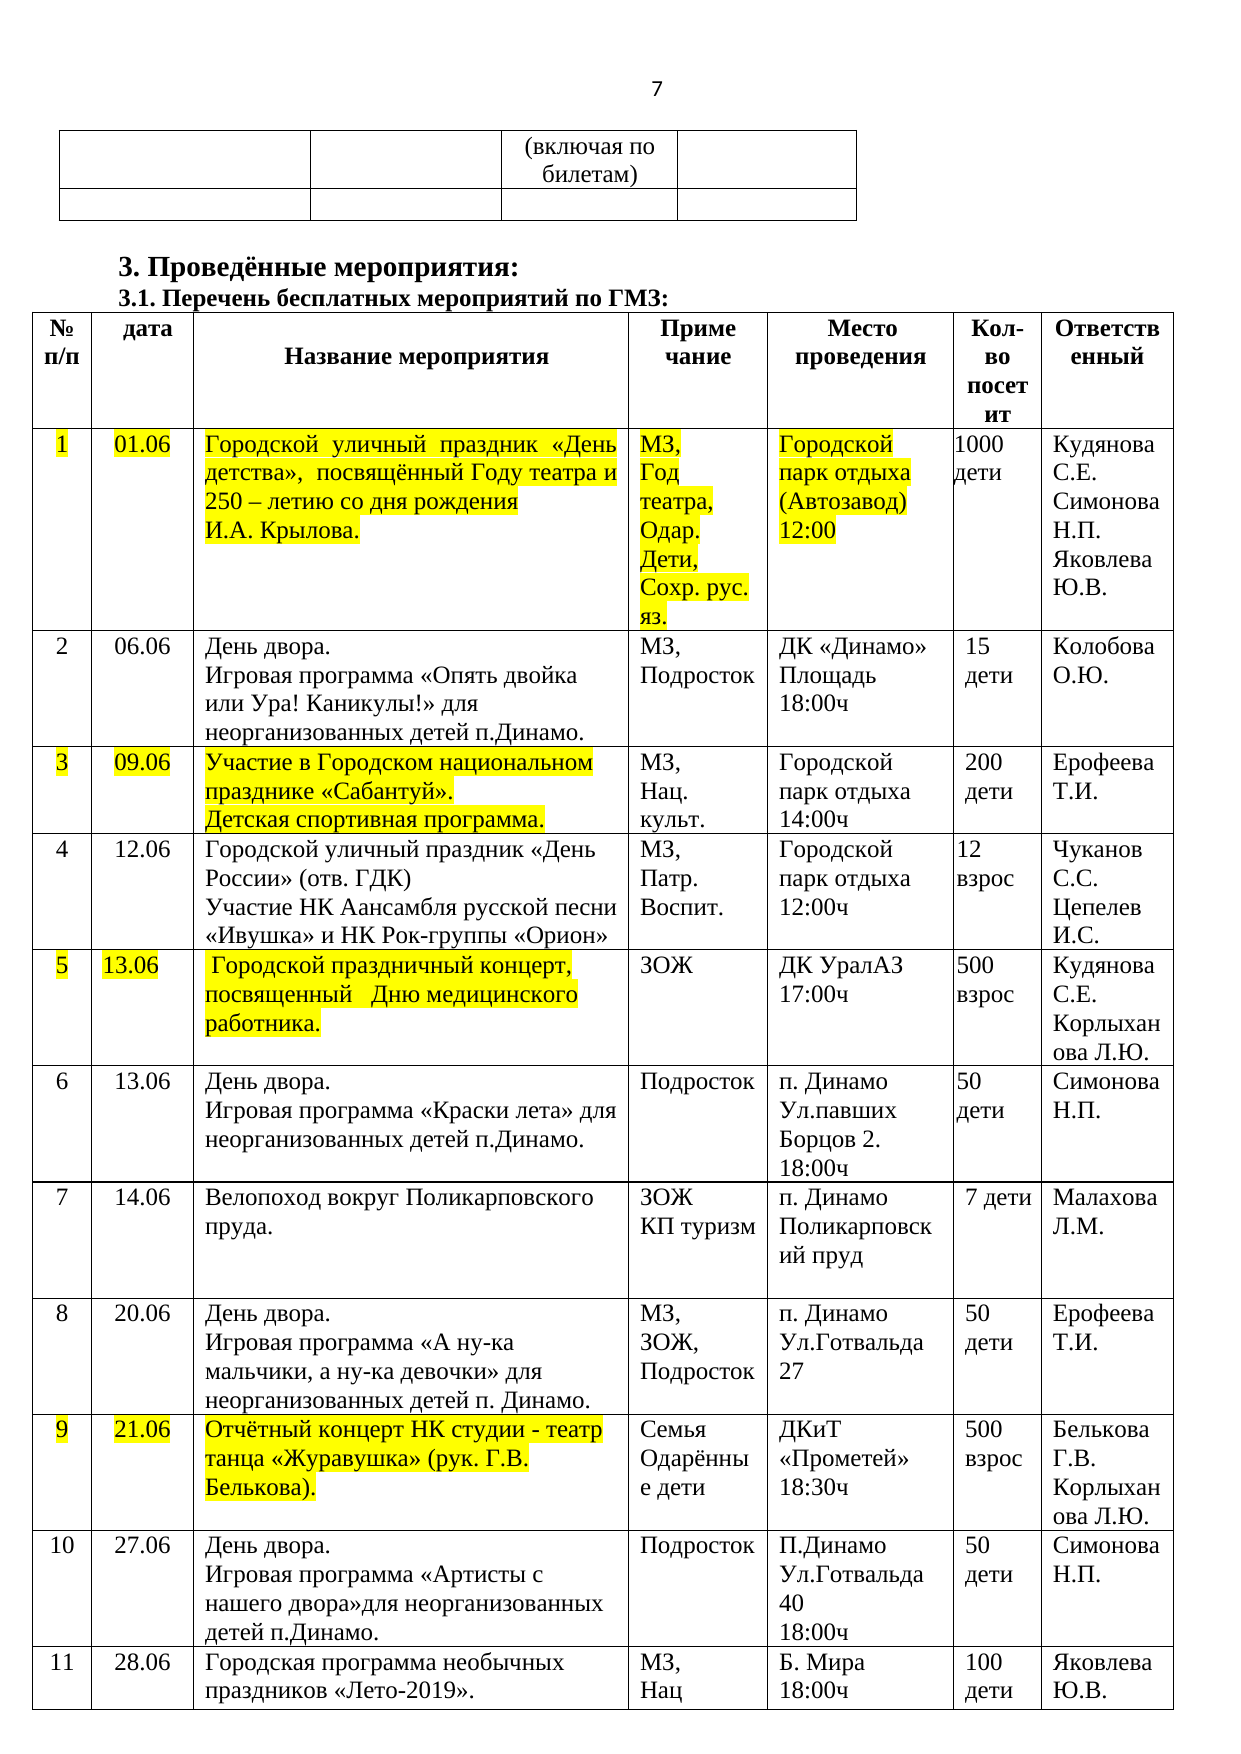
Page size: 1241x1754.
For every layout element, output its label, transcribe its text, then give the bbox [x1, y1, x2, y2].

table_cell 5 [33, 950, 91, 1065]
table_cell 1000 дети [954, 429, 1041, 630]
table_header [311, 131, 501, 188]
table_cell 06.06 [92, 631, 193, 746]
table_cell 14.06 [92, 1183, 193, 1297]
table_cell МЗ, Патр. Воспит. [629, 834, 767, 949]
table_cell ДКиТ «Прометей» 18:30ч [768, 1415, 953, 1529]
table_header Название мероприятия [194, 313, 628, 428]
table_cell Городской парк отдыха 14:00ч [768, 747, 953, 833]
table_cell Городской парк отдыха 12:00ч [768, 834, 953, 949]
table_cell 7 дети [954, 1183, 1041, 1297]
table_cell 21.06 [92, 1415, 193, 1529]
table_cell [502, 189, 677, 219]
table_cell Кудянова С.Е. Симонова Н.П. Яковлева Ю.В. [1042, 429, 1173, 630]
table_header дата [92, 313, 193, 428]
table_cell 1 [33, 429, 91, 630]
table_cell Колобова О.Ю. [1042, 631, 1173, 746]
table_cell П.Динамо Ул.Готвальда 40 18:00ч [768, 1531, 953, 1646]
table_cell п. Динамо Ул.павших Борцов 2. 18:00ч [768, 1066, 953, 1181]
table_cell Ерофеева Т.И. [1042, 747, 1173, 833]
table_cell Отчётный концерт НК студии - театр танца «Журавушка» (рук. Г.В. Белькова). [194, 1415, 628, 1529]
table_cell МЗ, Нац. культ. [629, 747, 767, 833]
table_header № п/п [33, 313, 91, 428]
table_cell День двора. Игровая программа «Краски лета» для неорганизованных детей п.Динамо. [194, 1066, 628, 1181]
table_cell п. Динамо Поликарповский пруд [768, 1183, 953, 1297]
text 3. Проведённые мероприятия: [118, 249, 1196, 283]
table_cell 500 взрос [954, 950, 1041, 1065]
table_cell 9 [33, 1415, 91, 1529]
table_cell Ерофеева Т.И. [1042, 1299, 1173, 1413]
table_header Кол-во посетит [954, 313, 1041, 428]
table_cell 2 [33, 631, 91, 746]
table_cell Велопоход вокруг Поликарповского пруда. [194, 1183, 628, 1297]
table_cell Малахова Л.М. [1042, 1183, 1173, 1297]
table_cell 12.06 [92, 834, 193, 949]
table_cell День двора. Игровая программа «Опять двойка или Ура! Каникулы!» для неорганизованных детей п.Динамо. [194, 631, 628, 746]
table_cell МЗ, Год театра, Одар. Дети, Сохр. рус. яз. [629, 429, 767, 630]
table_header Место проведения [768, 313, 953, 428]
table_cell 13.06 [92, 1066, 193, 1181]
table_header Приме чание [629, 313, 767, 428]
text 3.1. Перечень бесплатных мероприятий по ГМЗ: [118, 283, 1196, 312]
table_cell Симонова Н.П. [1042, 1066, 1173, 1181]
table_cell 50 дети [954, 1531, 1041, 1646]
table_cell 20.06 [92, 1299, 193, 1413]
table_cell Семья Одарённые дети [629, 1415, 767, 1529]
table_cell 09.06 [92, 747, 193, 833]
table_cell 15 дети [954, 631, 1041, 746]
table_cell [60, 189, 310, 219]
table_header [502, 131, 677, 188]
table_cell [311, 189, 501, 219]
table_cell 200 дети [954, 747, 1041, 833]
table_cell [1042, 370, 1173, 428]
table_cell 27.06 [92, 1531, 193, 1646]
table_cell 01.06 [92, 429, 193, 630]
table_cell Городской уличный праздник «День детства», посвящённый Году театра и 250 – летию со дня рождения И.А. Крылова. [194, 429, 628, 630]
table_cell День двора. Игровая программа «А ну-ка мальчики, а ну-ка девочки» для неорганизованных детей п. Динамо. [194, 1299, 628, 1413]
table_cell п. Динамо Ул.Готвальда 27 [768, 1299, 953, 1413]
table_cell Яковлева Ю.В. [1042, 1647, 1173, 1708]
table_cell [678, 189, 856, 219]
table_cell 7 [33, 1183, 91, 1297]
table_cell Кудянова С.Е. Корлыханова Л.Ю. [1042, 950, 1173, 1065]
table_header Бюджет [60, 131, 310, 188]
table_cell Подросток [629, 1066, 767, 1181]
table_cell 11 [33, 1647, 91, 1708]
table_cell Белькова Г.В. Корлыханова Л.Ю. [1042, 1415, 1173, 1529]
table_cell 12 взрос [954, 834, 1041, 949]
table_cell Городской уличный праздник «День России» (отв. ГДК) Участие НК Аансамбля русской песни «Ивушка» и НК Рок-группы «Орион» [194, 834, 628, 949]
table_cell МЗ, ЗОЖ, Подросток [629, 1299, 767, 1413]
table_cell 3 [33, 747, 91, 833]
table_cell 4 [33, 834, 91, 949]
table_cell Участие в Городском национальном празднике «Сабантуй». Детская спортивная программа. [194, 747, 628, 833]
table_cell День двора. Игровая программа «Артисты с нашего двора»для неорганизованных детей п.Динамо. [194, 1531, 628, 1646]
table_cell Б. Мира 18:00ч [768, 1647, 953, 1708]
table_cell МЗ, Подросток [629, 631, 767, 746]
table_cell 50 дети [954, 1066, 1041, 1181]
table_cell 8 [33, 1299, 91, 1413]
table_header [678, 131, 856, 188]
table_cell Городской праздничный концерт, посвященный Дню медицинского работника. [194, 950, 628, 1065]
table_cell 100 дети [954, 1647, 1041, 1708]
table_cell ДК УралАЗ 17:00ч [768, 950, 953, 1065]
table_cell Городской парк отдыха (Автозавод) 12:00 [768, 429, 953, 630]
table_cell Подросток [629, 1531, 767, 1646]
table_cell ЗОЖ [629, 950, 767, 1065]
table_cell Чуканов С.С. Цепелев И.С. [1042, 834, 1173, 949]
table_cell 28.06 [92, 1647, 193, 1708]
table_cell 13.06 [92, 950, 193, 1065]
table_cell ДК «Динамо» Площадь 18:00ч [768, 631, 953, 746]
table_cell 50 дети [954, 1299, 1041, 1413]
table_cell 10 [33, 1531, 91, 1646]
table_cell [194, 1647, 628, 1708]
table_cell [629, 1647, 767, 1708]
table_cell Симонова Н.П. [1042, 1531, 1173, 1646]
table_cell 500 взрос [954, 1415, 1041, 1529]
table_cell 6 [33, 1066, 91, 1181]
table_cell ЗОЖ КП туризм [629, 1183, 767, 1297]
table_header Ответственный [1042, 313, 1173, 370]
